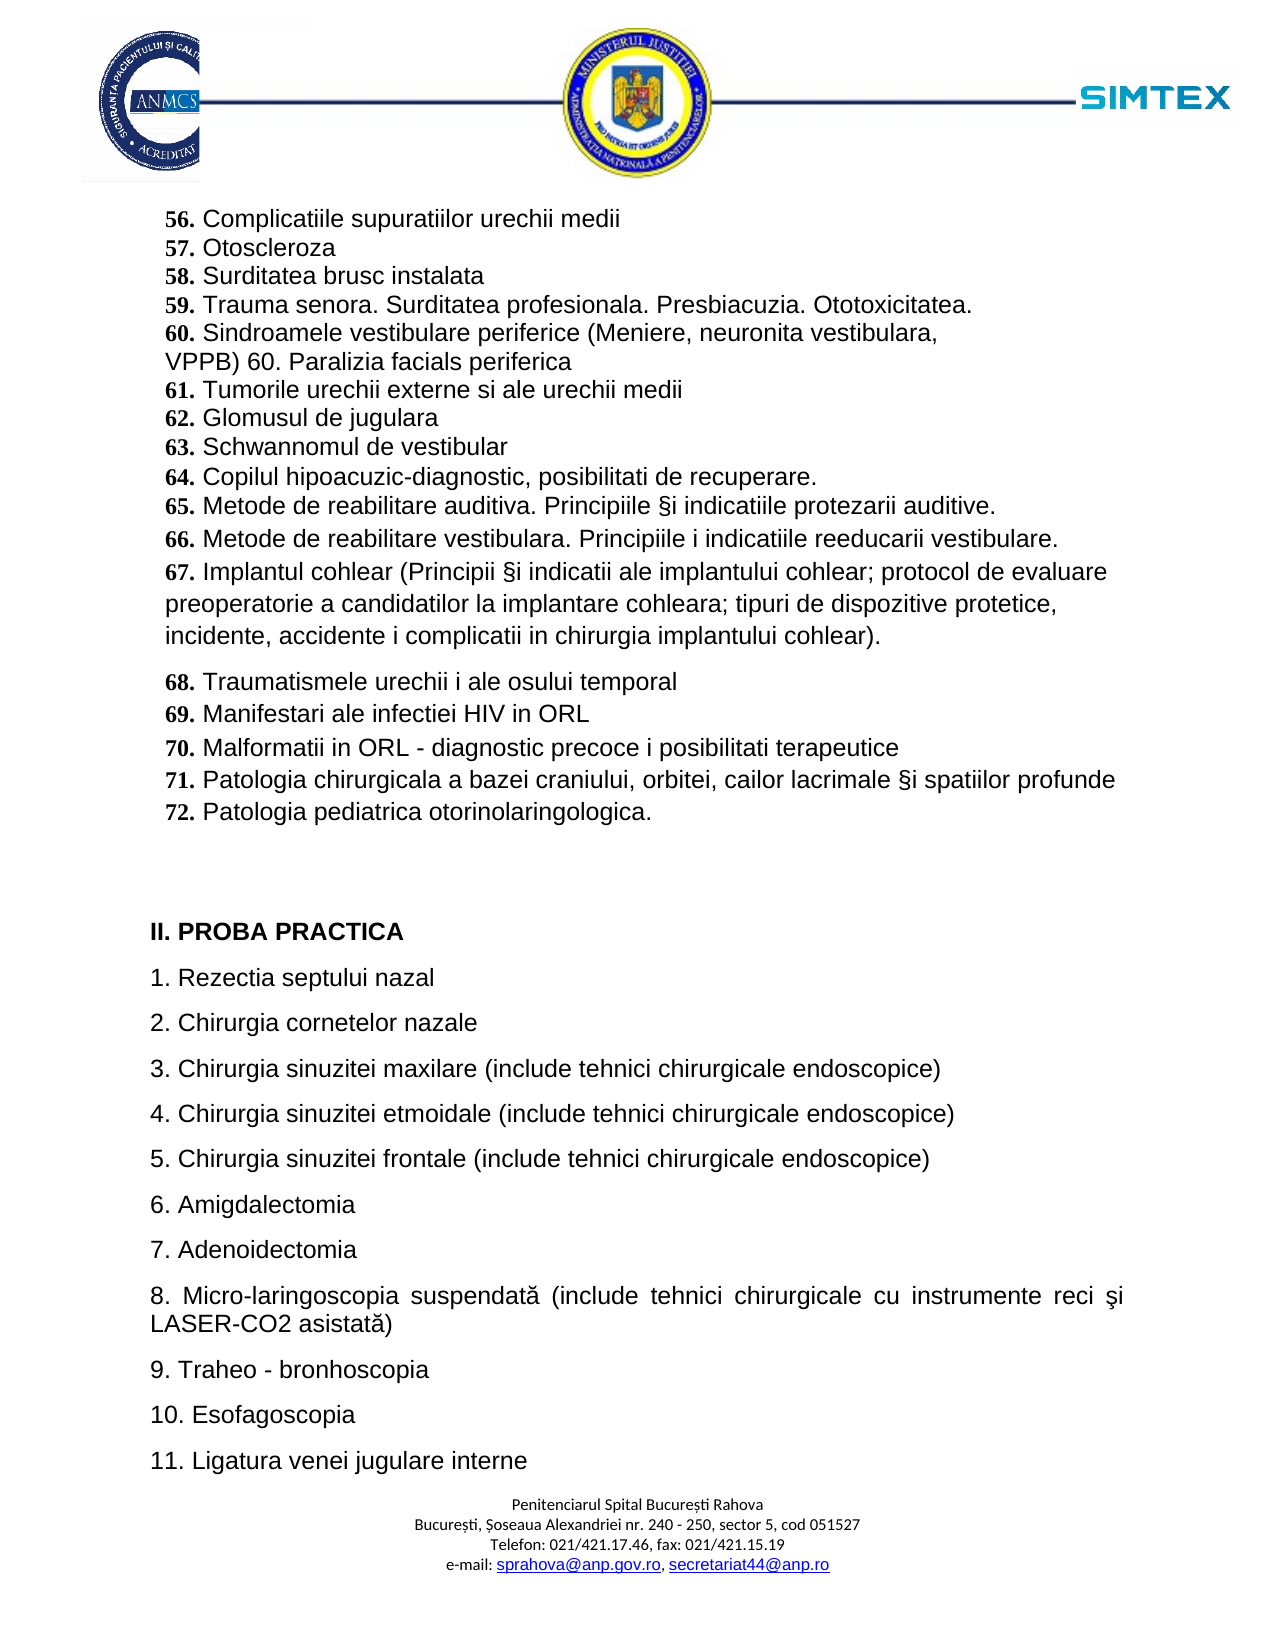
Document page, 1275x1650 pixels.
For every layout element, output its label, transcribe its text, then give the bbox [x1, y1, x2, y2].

list Tumorile urechii externe si ale urechii medii [165, 376, 1125, 404]
text 8. Micro-laringoscopia suspendată (include tehnici chirurgicale cu instrumente reci şi LASER-CO2 asistată) [150, 1281, 1125, 1338]
text 3. Chirurgia sinuzitei maxilare (include tehnici chirurgicale endoscopice) [150, 1054, 1125, 1082]
text 4. Chirurgia sinuzitei etmoidale (include tehnici chirurgicale endoscopice) [150, 1099, 1125, 1128]
list Patologia pediatrica otorinolaringologica. [165, 798, 1125, 827]
text preoperatorie a candidatilor la implantare cohleara; tipuri de dispozitive protetice, incidente, accidente i complicatii in chirurgia implantului cohlear). [165, 586, 1117, 651]
text 10. Esofagoscopia [150, 1400, 1125, 1429]
text 9. Traheo - bronhoscopia [150, 1355, 1125, 1384]
list Sindroamele vestibulare periferice (Meniere, neuronita vestibulara, VPPB) 60. Paralizia facials periferica [165, 319, 982, 376]
text 7. Adenoidectomia [150, 1235, 1125, 1264]
list Metode de reabilitare vestibulara. Principiile i indicatiile reeducarii vestibulare. [165, 524, 1125, 553]
list Glomusul de jugulara [165, 404, 1125, 432]
text 1. Rezectia septului nazal [150, 963, 1125, 992]
list Trauma senora. Surditatea profesionala. Presbiacuzia. Ototoxicitatea. [165, 291, 1125, 319]
text II. PROBA PRACTICA [150, 917, 1125, 946]
list Copilul hipoacuzic-diagnostic, posibilitati de recuperare. [165, 462, 1125, 491]
list Complicatiile supuratiilor urechii medii [165, 205, 1125, 233]
list Manifestari ale infectiei HIV in ORL [165, 700, 1125, 728]
text 2. Chirurgia cornetelor nazale [150, 1008, 1125, 1037]
list Malformatii in ORL - diagnostic precoce i posibilitati terapeutice [165, 733, 1125, 762]
list Otoscleroza [165, 233, 1125, 262]
text 6. Amigdalectomia [150, 1190, 1125, 1219]
list Patologia chirurgicala a bazei craniului, orbitei, cailor lacrimale §i spatiilor profunde [165, 766, 1125, 795]
list Implantul cohlear (Principii §i indicatii ale implantului cohlear; protocol de evaluare [165, 557, 1125, 586]
text 5. Chirurgia sinuzitei frontale (include tehnici chirurgicale endoscopice) [150, 1144, 1125, 1173]
list Surditatea brusc instalata [165, 262, 1125, 290]
text 11. Ligatura venei jugulare interne [150, 1446, 1125, 1474]
list Schwannomul de vestibular [165, 433, 1125, 461]
list Traumatismele urechii i ale osului temporal [165, 667, 1125, 696]
picture [82, 19, 1238, 205]
list Metode de reabilitare auditiva. Principiile §i indicatiile protezarii auditive. [165, 491, 1125, 520]
